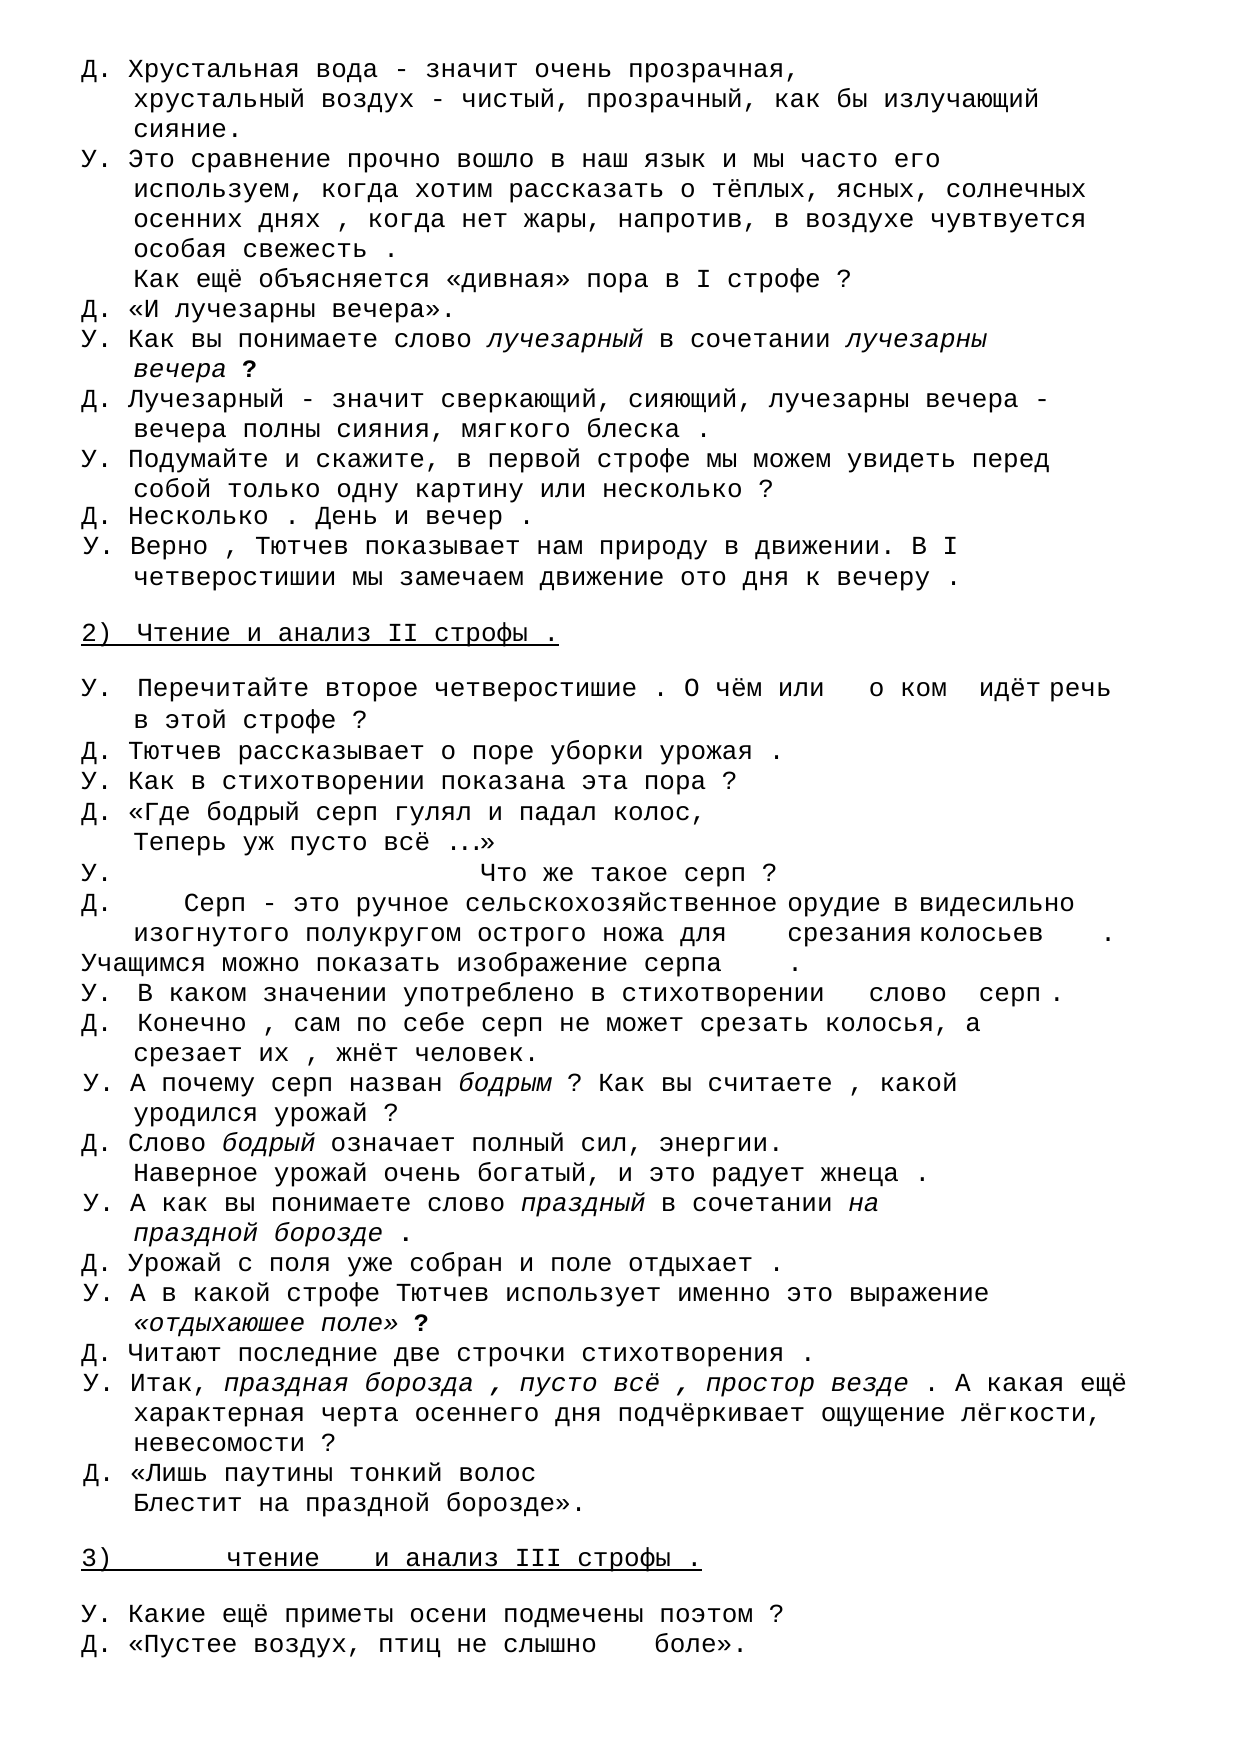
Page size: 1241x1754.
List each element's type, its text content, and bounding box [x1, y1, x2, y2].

text хрустальный воздух - чистый, прозрачный, как бы излучающий сияние. [133, 84, 1117, 144]
text Д. Несколько . День и вечер . [81, 504, 1142, 530]
text У. В каком значении употреблено в стихотворении слово серп . [81, 977, 1142, 1007]
text Д. «Где бодрый серп гулял и падал колос, [81, 796, 1142, 826]
list чтение и анализ III строфы . [81, 1546, 1142, 1572]
text Д. Слово бодрый означает полный сил, энергии. [81, 1127, 1142, 1157]
list Чтение и анализ II строфы . [81, 621, 1142, 647]
text У. Что же такое серп ? [81, 857, 1142, 887]
text Теперь уж пусто всё ...» [133, 826, 1142, 857]
text Учащимся можно показать изображение серпа . [81, 947, 1142, 977]
text Д. Урожай с поля уже собран и поле отдыхает . [81, 1247, 1142, 1277]
text У. Как в стихотворении показана эта пора ? [81, 765, 1142, 796]
text Д. Конечно , сам по себе серп не может срезать колосья, а [81, 1007, 1142, 1037]
text изогнутого полукругом острого ножа для срезания колосьев . [133, 917, 1142, 947]
text У. А как вы понимаете слово праздный в сочетании на праздной борозде . [83, 1187, 884, 1247]
text У. Какие ещё приметы осени подмечены поэтом ? [81, 1598, 1142, 1628]
text У. А почему серп назван бодрым ? Как вы считаете , какой уродился урожай ? [83, 1067, 1092, 1127]
text Д. Хрустальная вода - значит очень прозрачная, [81, 54, 1142, 84]
text Как ещё объясняется «дивная» пора в I строфе ? [133, 264, 1142, 294]
text используем, когда хотим рассказать о тёплых, ясных, солнечных осенних днях , когда нет жары, напротив, в воздухе чувтвуется особая свежесть . [133, 174, 1117, 264]
text У. Как вы понимаете слово лучезарный в сочетании лучезарны вечера ? [81, 324, 1038, 384]
text У. Перечитайте второе четверостишие . О чём или о ком идёт речь [81, 671, 1142, 703]
text Д. «Лишь паутины тонкий волос Блестит на праздной борозде». [83, 1457, 630, 1517]
text срезает их , жнёт человек. [133, 1037, 1142, 1067]
text Д. «Пустее воздух, птиц не слышно боле». [81, 1628, 1142, 1659]
text Д. «И лучезарны вечера». [81, 294, 1142, 324]
text Д. Серп - это ручное сельскохозяйственное орудие в виде сильно [81, 887, 1142, 917]
text У. Подумайте и скажите, в первой строфе мы можем увидеть перед собой только одну картину или несколько ? [81, 444, 1094, 504]
text У. Итак, праздная борозда , пусто всё , простор везде . А какая ещё характерная черта осеннего дня подчёркивает ощущение лёгкости, невесомости ? [83, 1367, 1138, 1457]
text Д. Читают последние две строчки стихотворения . [81, 1337, 1142, 1367]
text Д. Лучезарный - значит сверкающий, сияющий, лучезарны вечера - вечера полны сияния, мягкого блеска . [81, 384, 1094, 444]
text У. Это сравнение прочно вошло в наш язык и мы часто его [81, 144, 1142, 174]
text У. Верно , Тютчев показывает нам природу в движении. В I четверостишии мы замечаем движение ото дня к вечеру . [83, 530, 1092, 592]
text У. А в какой строфе Тютчев использует именно это выражение «отдыхаюшее поле» ? [83, 1277, 1092, 1337]
text в этой строфе ? [133, 703, 1142, 735]
text Наверное урожай очень богатый, и это радует жнеца . [133, 1157, 1142, 1187]
text Д. Тютчев рассказывает о поре уборки урожая . [81, 735, 1142, 765]
